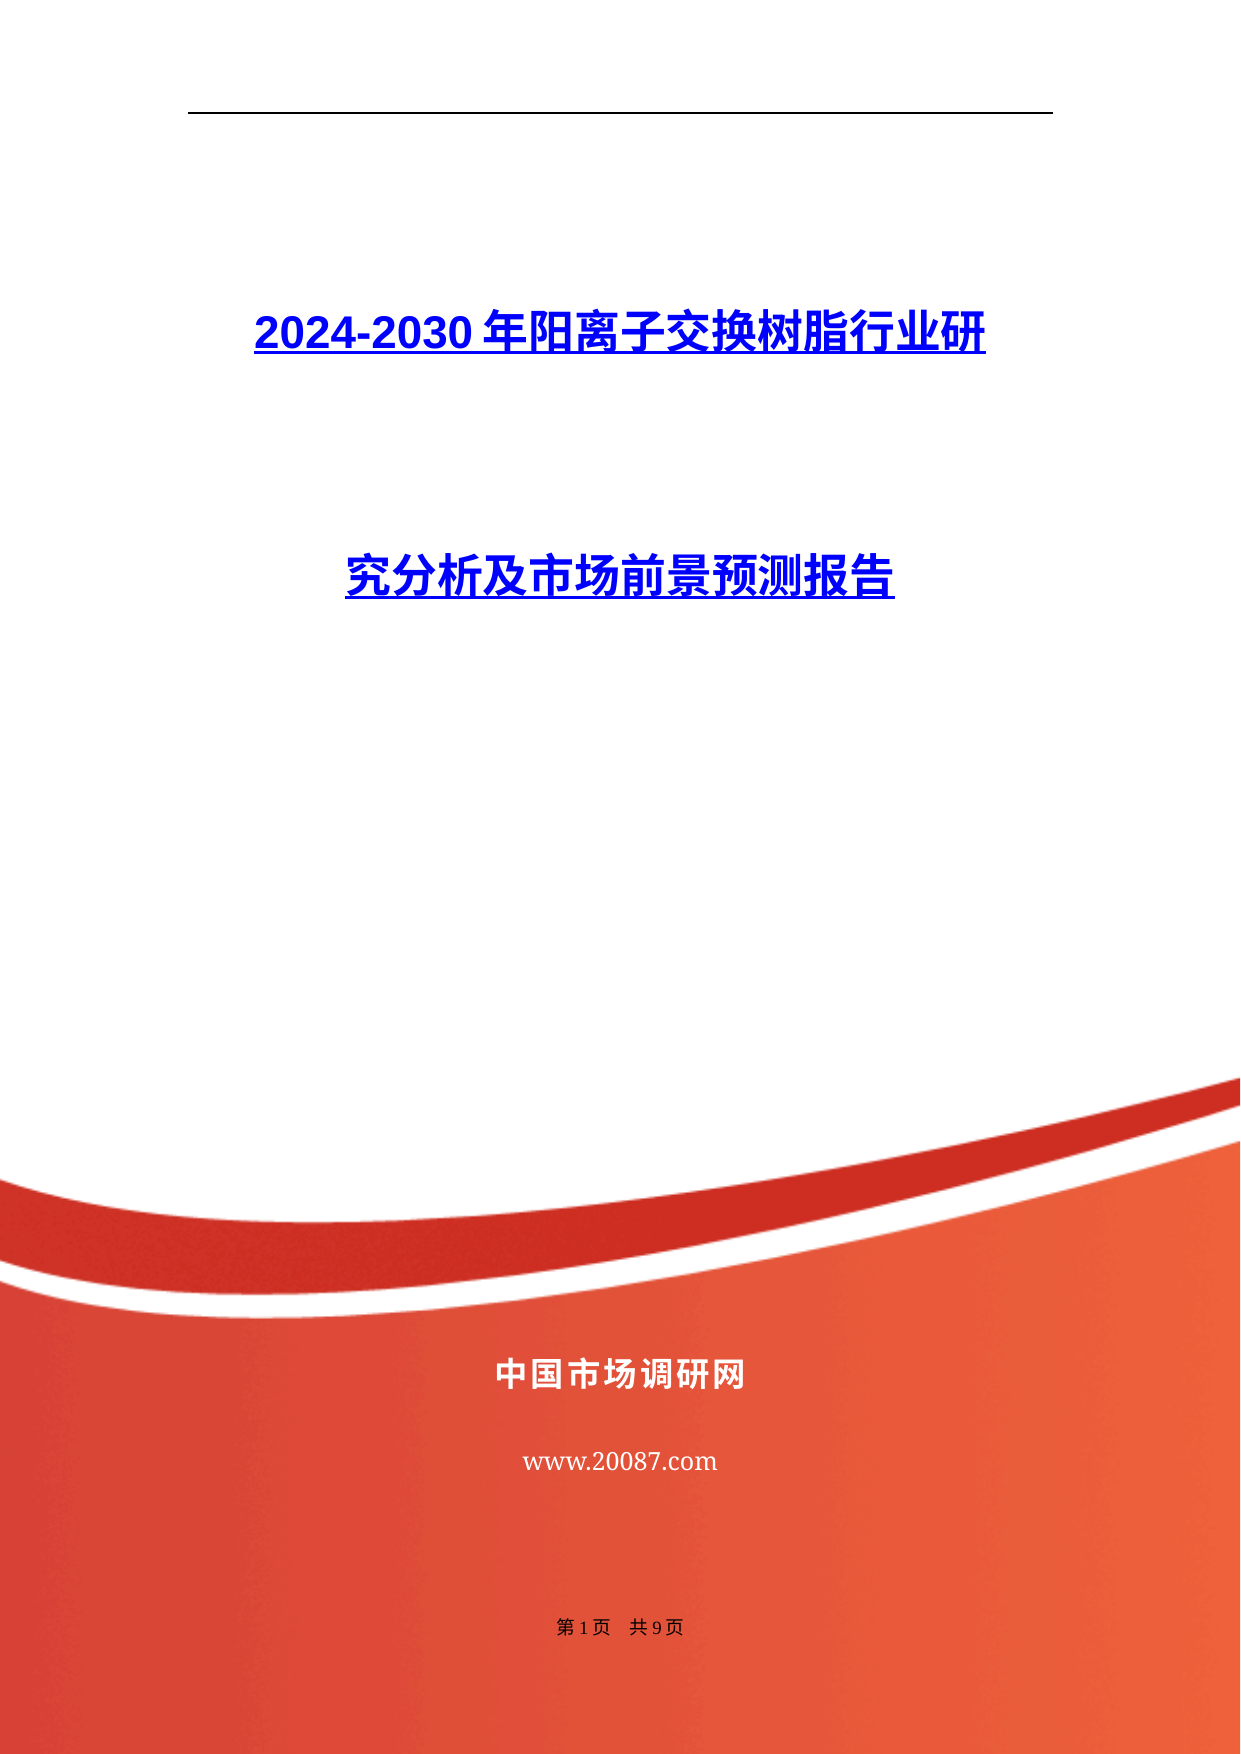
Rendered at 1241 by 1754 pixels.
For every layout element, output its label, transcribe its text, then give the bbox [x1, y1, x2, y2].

table_header 2024-2030年阳离子交换树脂行业研究分析及市场前景预测报告 [188, 207, 1053, 773]
text www.20087.com [187, 1428, 1053, 1493]
picture [0, 1006, 1241, 1754]
subtitle 中国市场调研网 [187, 1339, 1053, 1404]
